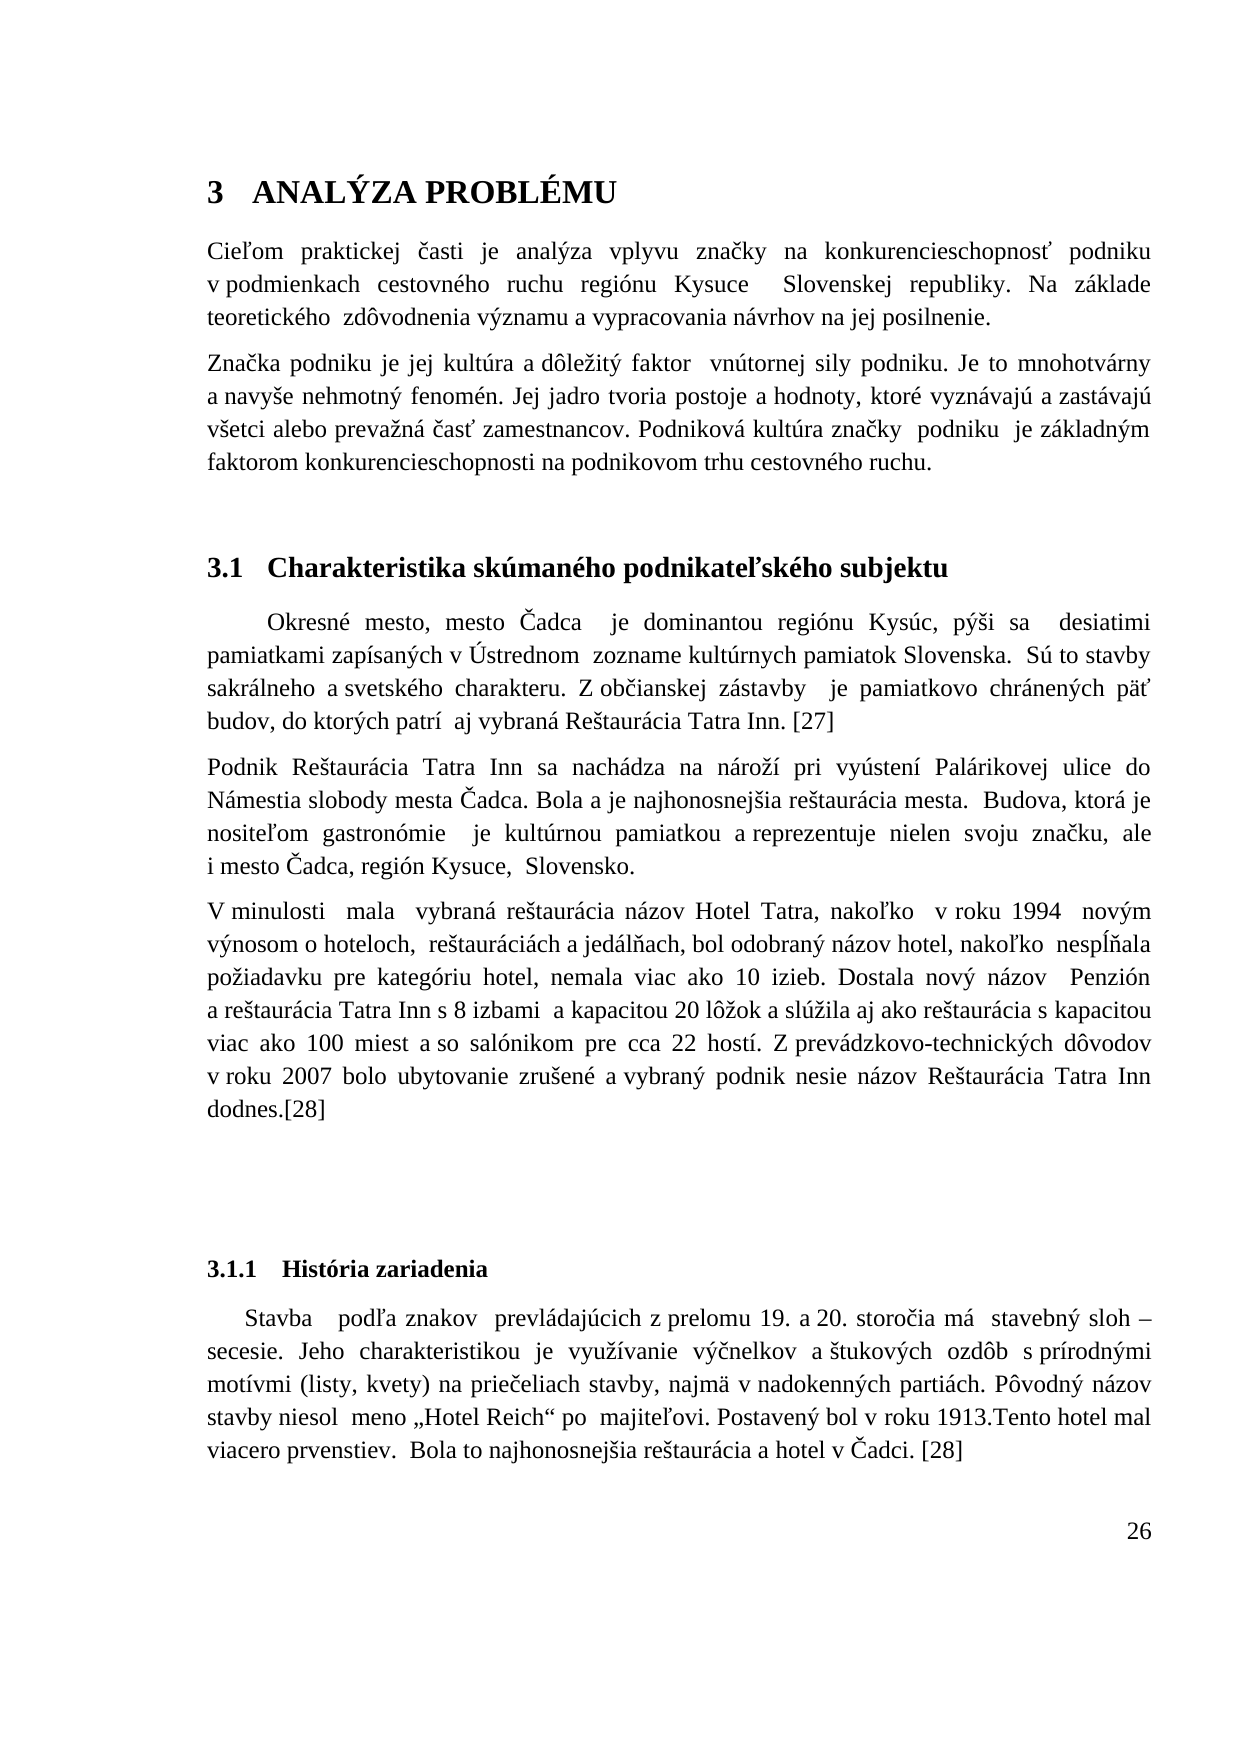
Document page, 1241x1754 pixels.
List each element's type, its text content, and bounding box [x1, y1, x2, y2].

text Značka podniku je jej kultúra a dôležitý faktor vnútornej sily podniku. Je to mnohotvárny a navyše nehmotný fenomén. Jej jadro tvoria postoje a hodnoty, ktoré vyznávajú a zastávajú všetci alebo prevažná časť zamestnancov. Podniková kultúra značky podniku je základným faktorom konkurencieschopnosti na podnikovom trhu cestovného ruchu. [207, 348, 1152, 476]
subtitle História zariadenia [207, 1254, 1152, 1282]
subtitle Charakteristika skúmaného podnikateľského subjektu [207, 551, 1152, 584]
text V minulosti mala vybraná reštaurácia názov Hotel Tatra, nakoľko v roku 1994 novým výnosom o hoteloch, reštauráciách a jedálňach, bol odobraný názov hotel, nakoľko nespĺňala požiadavku pre kategóriu hotel, nemala viac ako 10 izieb. Dostala nový názov Penzión a reštaurácia Tatra Inn s 8 izbami a kapacitou 20 lôžok a slúžila aj ako reštaurácia s kapacitou viac ako 100 miest a so salónikom pre cca 22 hostí. Z prevádzkovo-technických dôvodov v roku 2007 bolo ubytovanie zrušené a vybraný podnik nesie názov Reštaurácia Tatra Inn dodnes.[28] [207, 896, 1152, 1123]
text Okresné mesto, mesto Čadca je dominantou regiónu Kysúc, pýši sa desiatimi pamiatkami zapísaných v Ústrednom zozname kultúrnych pamiatok Slovenska. Sú to stavby sakrálneho a svetského charakteru. Z občianskej zástavby je pamiatkovo chránených päť budov, do ktorých patrí aj vybraná Reštaurácia Tatra Inn. [27] [207, 607, 1152, 735]
text Stavba podľa znakov prevládajúcich z prelomu 19. a 20. storočia má stavebný sloh – secesie. Jeho charakteristikou je využívanie výčnelkov a štukových ozdôb s prírodnými motívmi (listy, kvety) na priečeliach stavby, najmä v nadokenných partiách. Pôvodný názov stavby niesol meno „Hotel Reich“ po majiteľovi. Postavený bol v roku 1913.Tento hotel mal viacero prvenstiev. Bola to najhonosnejšia reštaurácia a hotel v Čadci. [28] [207, 1303, 1152, 1464]
text Podnik Reštaurácia Tatra Inn sa nachádza na nároží pri vyústení Palárikovej ulice do Námestia slobody mesta Čadca. Bola a je najhonosnejšia reštaurácia mesta. Budova, ktorá je nositeľom gastronómie je kultúrnou pamiatkou a reprezentuje nielen svoju značku, ale i mesto Čadca, región Kysuce, Slovensko. [207, 752, 1152, 879]
text Cieľom praktickej časti je analýza vplyvu značky na konkurencieschopnosť podniku v podmienkach cestovného ruchu regiónu Kysuce Slovenskej republiky. Na základe teoretického zdôvodnenia významu a vypracovania návrhov na jej posilnenie. [207, 236, 1152, 331]
subtitle Analýza problému [207, 173, 1152, 211]
